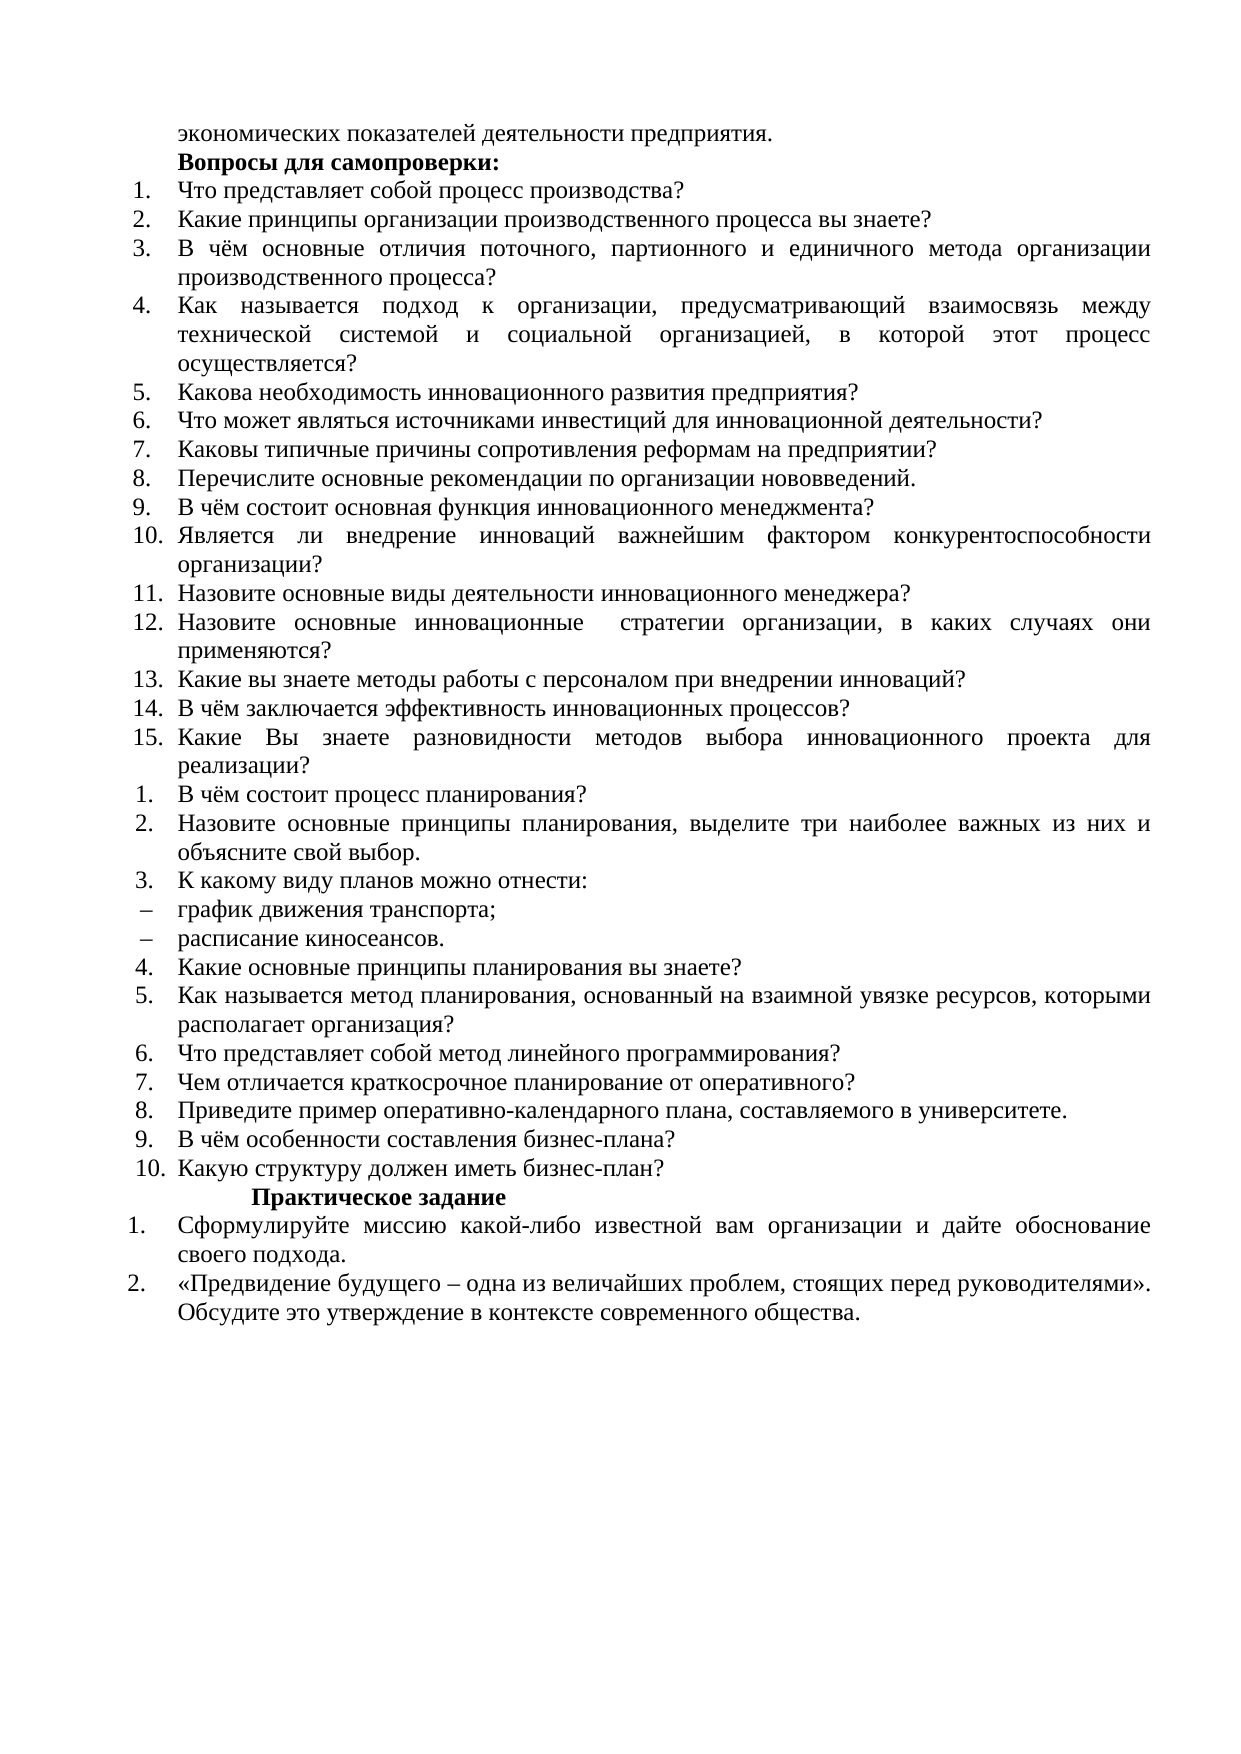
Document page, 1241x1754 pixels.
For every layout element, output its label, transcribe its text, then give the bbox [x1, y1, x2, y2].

list В чём основные отличия поточного, партионного и единичного метода организации производственного процесса? [132, 233, 1152, 291]
list Что представляет собой метод линейного программирования? [135, 1038, 1152, 1067]
list Назовите основные принципы планирования, выделите три наиболее важных из них и объясните свой выбор. [135, 808, 1152, 866]
list Приведите пример оперативно-календарного плана, составляемого в университете. [135, 1096, 1152, 1124]
list Как называется метод планирования, основанный на взаимной увязке ресурсов, которыми располагает организация? [135, 981, 1152, 1038]
list Какие принципы организации производственного процесса вы знаете? [132, 204, 1152, 233]
list Назовите основные инновационные стратегии организации, в каких случаях они применяются? [132, 607, 1152, 664]
list В чём состоит основная функция инновационного менеджмента? [132, 492, 1152, 521]
text Вопросы для самопроверки: [177, 147, 1152, 176]
list Чем отличается краткосрочное планирование от оперативного? [135, 1067, 1152, 1096]
list Сформулируйте миссию какой-либо известной вам организации и дайте обоснование своего подхода. [127, 1211, 1152, 1268]
list Какие основные принципы планирования вы знаете? [135, 952, 1152, 981]
list К какому виду планов можно отнести: [135, 866, 1152, 894]
list В чём особенности составления бизнес-плана? [135, 1124, 1152, 1153]
list Является ли внедрение инноваций важнейшим фактором конкурентоспособности организации? [132, 521, 1152, 578]
list Какие вы знаете методы работы с персоналом при внедрении инноваций? [132, 664, 1152, 693]
list Перечислите основные рекомендации по организации нововведений. [132, 463, 1152, 492]
list Что может являться источниками инвестиций для инновационной деятельности? [132, 406, 1152, 434]
list расписание киносеансов. [140, 923, 1152, 952]
list график движения транспорта; [140, 894, 1152, 923]
list Какие Вы знаете разновидности методов выбора инновационного проекта для реализации? [132, 722, 1152, 779]
list Какова необходимость инновационного развития предприятия? [132, 377, 1152, 406]
text Практическое задание [177, 1182, 1152, 1211]
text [177, 118, 1152, 147]
list Какую структуру должен иметь бизнес-план? [135, 1153, 1152, 1182]
list Каковы типичные причины сопротивления реформам на предприятии? [132, 434, 1152, 463]
list Назовите основные виды деятельности инновационного менеджера? [132, 578, 1152, 607]
list «Предвидение будущего – одна из величайших проблем, стоящих перед руководителями». Обсудите это утверждение в контексте современного общества. [127, 1268, 1152, 1326]
list Как называется подход к организации, предусматривающий взаимосвязь между технической системой и социальной организацией, в которой этот процесс осуществляется? [132, 291, 1152, 377]
list В чём состоит процесс планирования? [135, 779, 1152, 808]
list В чём заключается эффективность инновационных процессов? [132, 693, 1152, 722]
list Что представляет собой процесс производства? [132, 176, 1152, 204]
